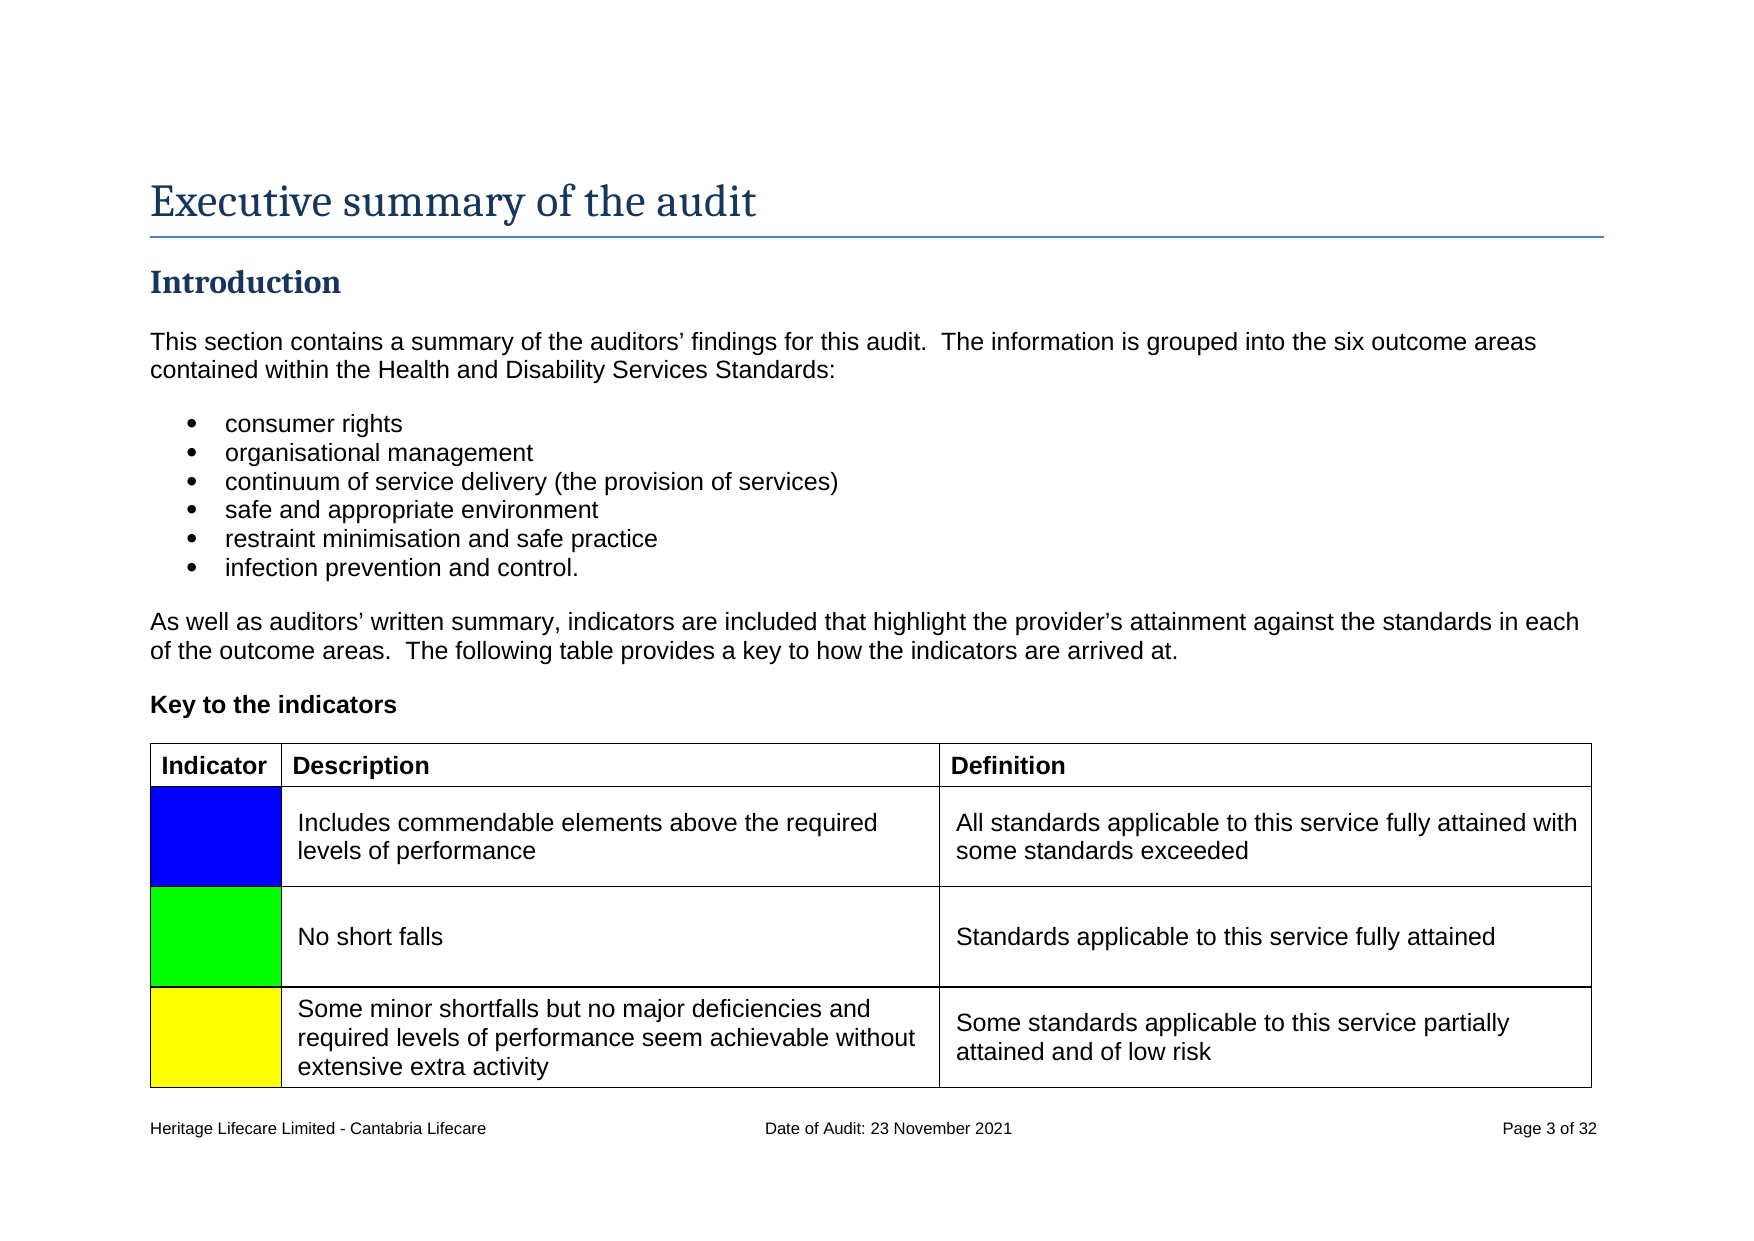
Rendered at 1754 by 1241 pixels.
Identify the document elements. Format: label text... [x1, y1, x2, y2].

table_header Description [282, 744, 939, 786]
table_cell [151, 887, 281, 986]
table_cell Includes commendable elements above the required levels of performance [282, 787, 939, 886]
list consumer rights [187, 409, 1604, 438]
table_cell [151, 787, 281, 886]
table_cell Some minor shortfalls but no major deficiencies and required levels of performance seem achievable without extensive extra activity [282, 988, 939, 1087]
text Key to the indicators [150, 689, 1604, 718]
table_cell No short falls [282, 887, 939, 986]
text As well as auditors’ written summary, indicators are included that highlight the provider’s attainment against the standards in each of the outcome areas. The following table provides a key to how the indicators are arrived at. [150, 607, 1604, 664]
subtitle Introduction [150, 263, 1604, 301]
table_cell Standards applicable to this service fully attained [940, 887, 1591, 986]
subtitle Executive summary of the audit [150, 175, 1604, 236]
text This section contains a summary of the auditors’ findings for this audit. The information is grouped into the six outcome areas contained within the Health and Disability Services Standards: [150, 326, 1604, 384]
list restraint minimisation and safe practice [187, 524, 1604, 553]
list organisational management [187, 438, 1604, 467]
table_header Definition [940, 744, 1591, 786]
table_cell All standards applicable to this service fully attained with some standards exceeded [940, 787, 1591, 886]
list continuum of service delivery (the provision of services) [187, 467, 1604, 496]
list safe and appropriate environment [187, 496, 1604, 524]
table_cell Some standards applicable to this service partially attained and of low risk [940, 988, 1591, 1087]
list infection prevention and control. [187, 553, 1604, 582]
table_header Indicator [151, 744, 281, 786]
table_cell [151, 988, 281, 1087]
